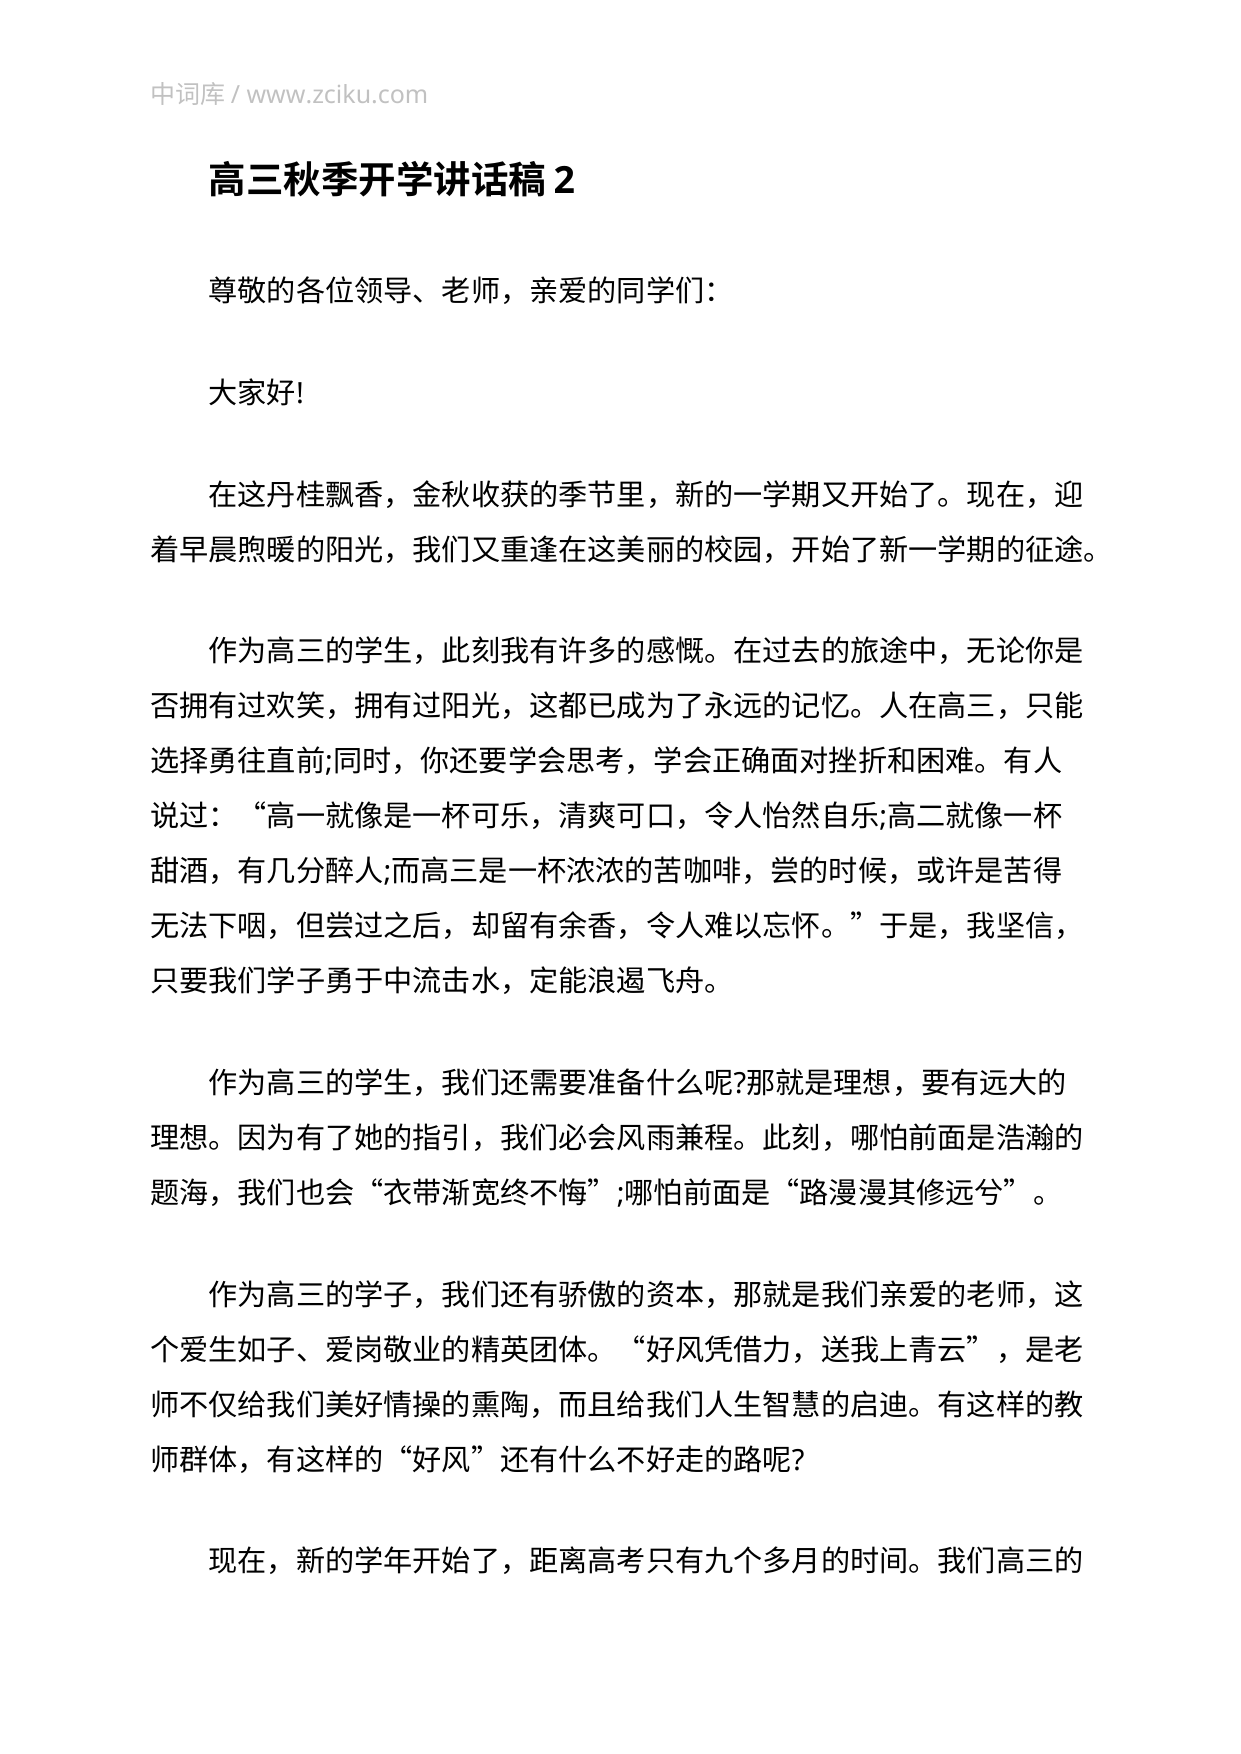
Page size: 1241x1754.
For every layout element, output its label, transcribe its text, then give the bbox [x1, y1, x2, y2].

text 尊敬的各位领导、老师，亲爱的同学们： [150, 268, 1090, 310]
text 大家好! [150, 369, 1090, 412]
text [150, 1538, 1090, 1580]
text 作为高三的学生，我们还需要准备什么呢?那就是理想，要有远大的理想。因为有了她的指引，我们必会风雨兼程。此刻，哪怕前面是浩瀚的题海，我们也会“衣带渐宽终不悔”;哪怕前面是“路漫漫其修远兮”。 [150, 1059, 1090, 1212]
text 作为高三的学生，此刻我有许多的感慨。在过去的旅途中，无论你是否拥有过欢笑，拥有过阳光，这都已成为了永远的记忆。人在高三，只能选择勇往直前;同时，你还要学会思考，学会正确面对挫折和困难。有人说过：“高一就像是一杯可乐，清爽可口，令人怡然自乐;高二就像一杯甜酒，有几分醉人;而高三是一杯浓浓的苦咖啡，尝的时候，或许是苦得无法下咽，但尝过之后，却留有余香，令人难以忘怀。”于是，我坚信，只要我们学子勇于中流击水，定能浪遏飞舟。 [150, 628, 1090, 1000]
text 作为高三的学子，我们还有骄傲的资本，那就是我们亲爱的老师，这个爱生如子、爱岗敬业的精英团体。“好风凭借力，送我上青云”，是老师不仅给我们美好情操的熏陶，而且给我们人生智慧的启迪。有这样的教师群体，有这样的“好风”还有什么不好走的路呢? [150, 1271, 1090, 1478]
text 在这丹桂飘香，金秋收获的季节里，新的一学期又开始了。现在，迎着早晨煦暖的阳光，我们又重逢在这美丽的校园，开始了新一学期的征途。 [150, 471, 1090, 568]
text 高三秋季开学讲话稿2 [150, 150, 1090, 204]
